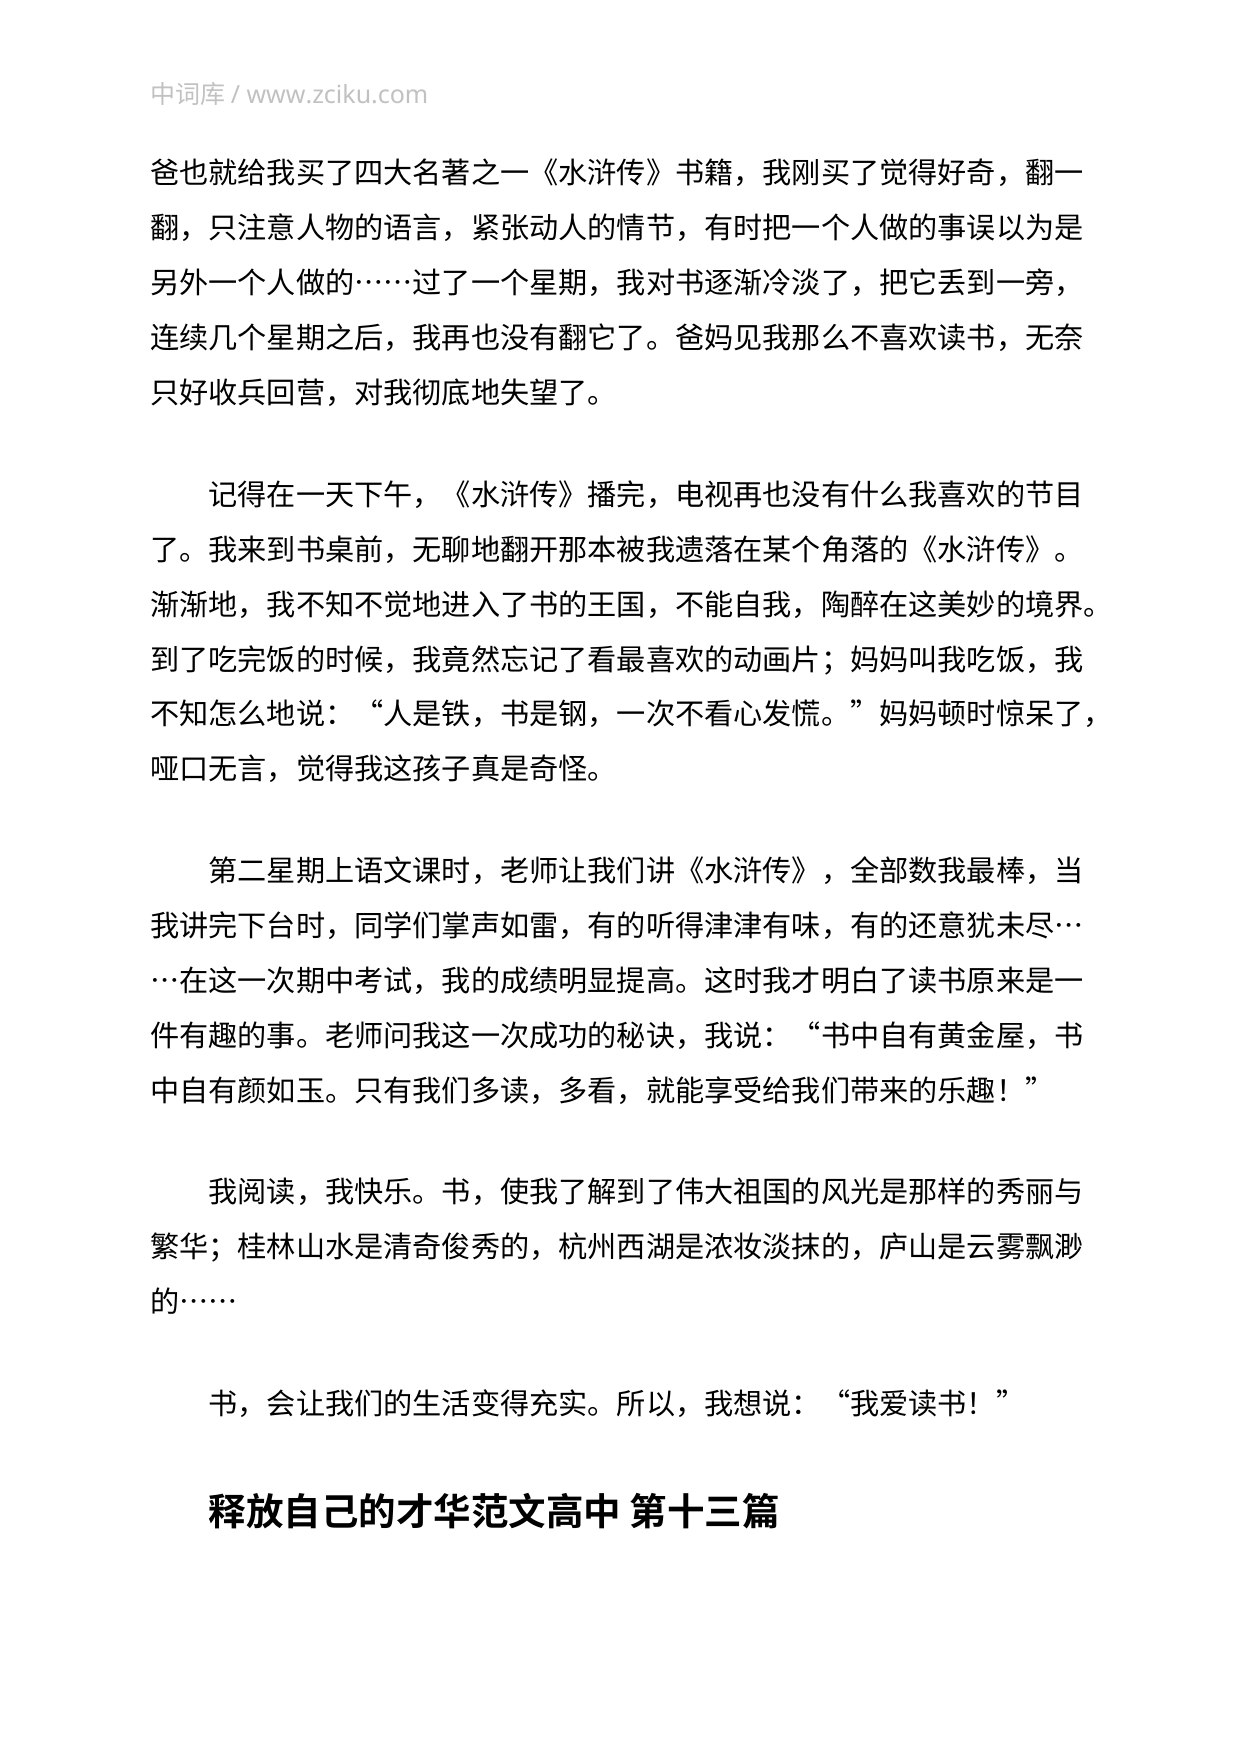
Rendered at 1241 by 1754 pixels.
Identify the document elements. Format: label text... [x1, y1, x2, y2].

text 书，会让我们的生活变得充实。所以，我想说：“我爱读书！” [150, 1381, 1090, 1423]
text 第二星期上语文课时，老师让我们讲《水浒传》，全部数我最棒，当我讲完下台时，同学们掌声如雷，有的听得津津有味，有的还意犹未尽……在这一次期中考试，我的成绩明显提高。这时我才明白了读书原来是一件有趣的事。老师问我这一次成功的秘诀，我说：“书中自有黄金屋，书中自有颜如玉。只有我们多读，多看，就能享受给我们带来的乐趣！” [150, 848, 1090, 1109]
text 我阅读，我快乐。书，使我了解到了伟大祖国的风光是那样的秀丽与繁华；桂林山水是清奇俊秀的，杭州西湖是浓妆淡抹的，庐山是云雾飘渺的…… [150, 1169, 1090, 1321]
text 释放自己的才华范文高中 第十三篇 [150, 1482, 1090, 1537]
text 记得在一天下午，《水浒传》播完，电视再也没有什么我喜欢的节目了。我来到书桌前，无聊地翻开那本被我遗落在某个角落的《水浒传》。渐渐地，我不知不觉地进入了书的王国，不能自我，陶醉在这美妙的境界。到了吃完饭的时候，我竟然忘记了看最喜欢的动画片；妈妈叫我吃饭，我不知怎么地说：“人是铁，书是钢，一次不看心发慌。”妈妈顿时惊呆了，哑口无言，觉得我这孩子真是奇怪。 [150, 471, 1090, 788]
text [150, 150, 1090, 412]
